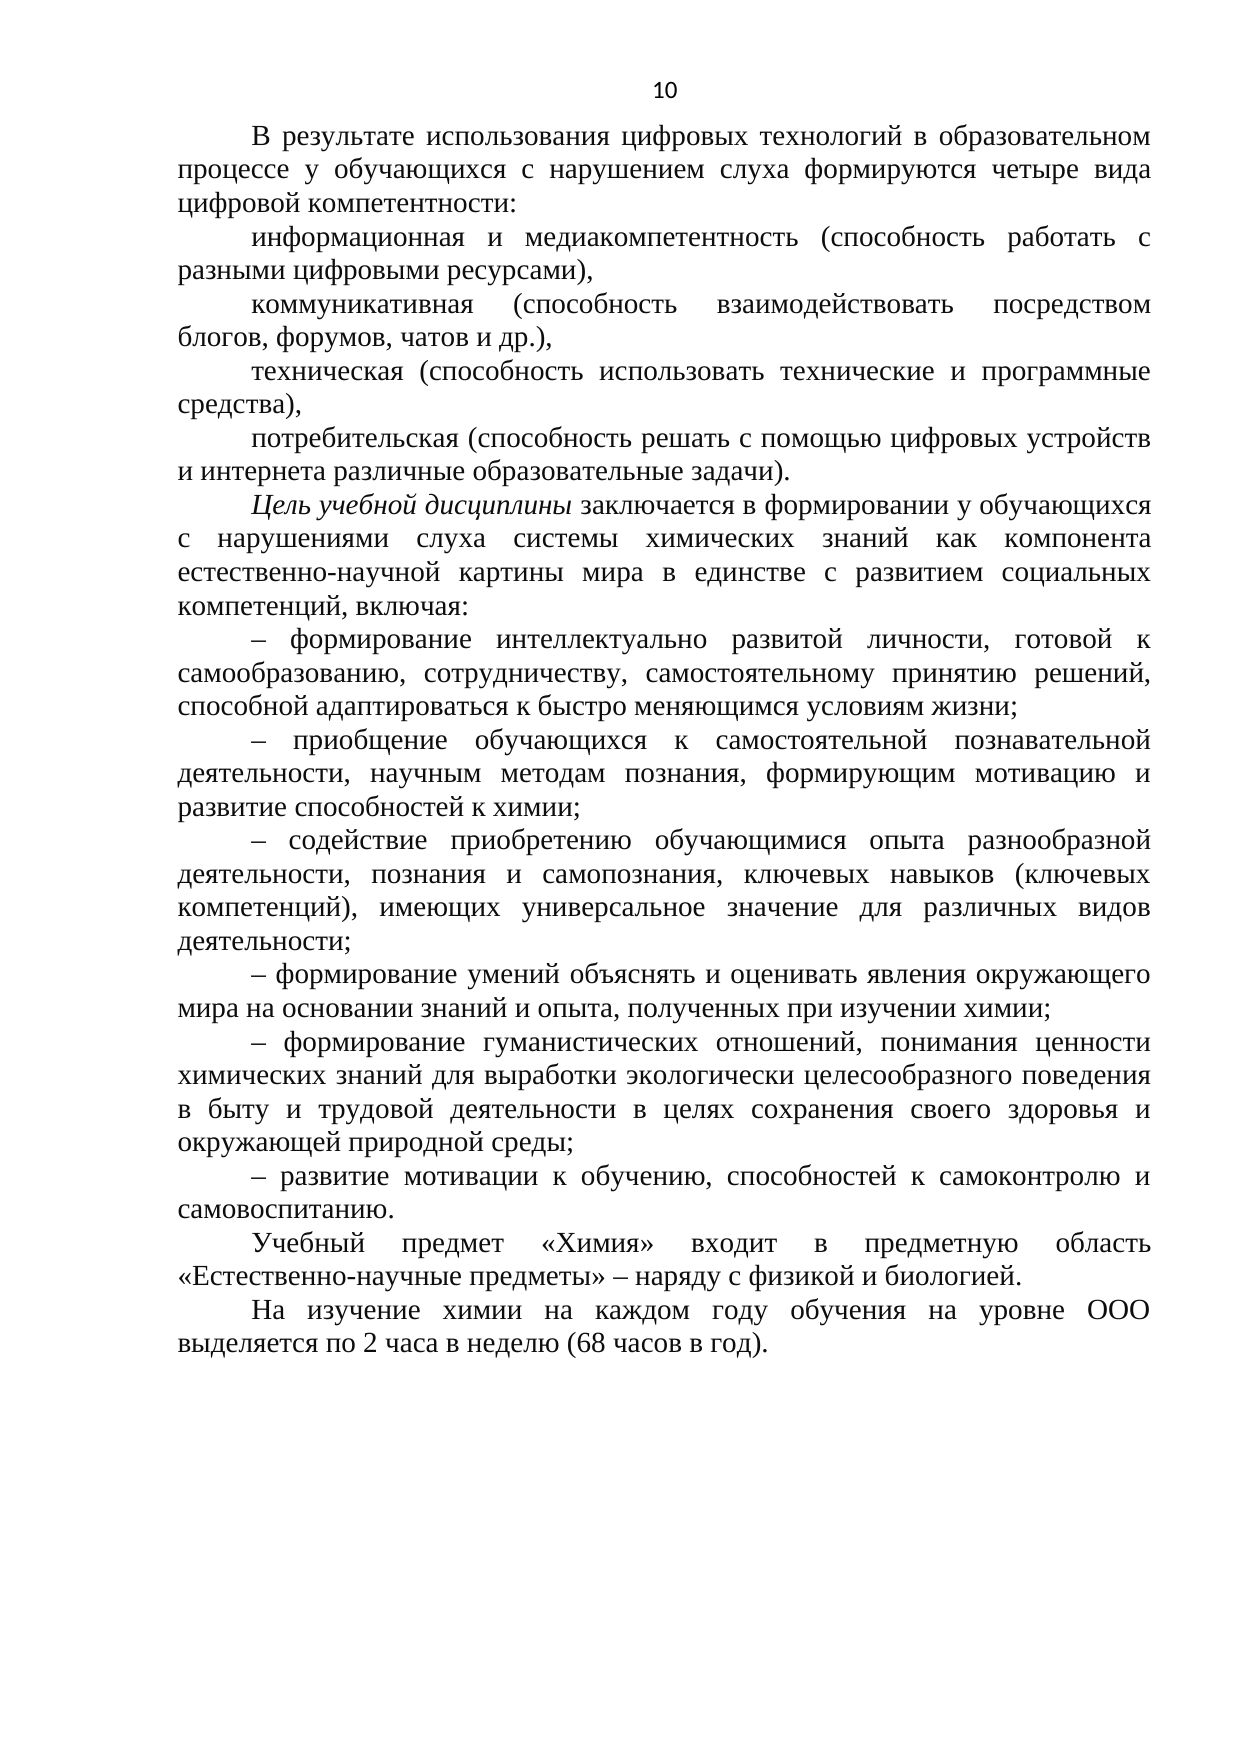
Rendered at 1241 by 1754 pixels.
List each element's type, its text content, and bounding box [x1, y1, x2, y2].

text потребительская (способность решать с помощью цифровых устройств и интернета различные образовательные задачи). [177, 420, 1152, 487]
text – формирование интеллектуально развитой личности, готовой к самообразованию, сотрудничеству, самостоятельному принятию решений, способной адаптироваться к быстро меняющимся условиям жизни; [177, 621, 1152, 722]
text информационная и медиакомпетентность (способность работать с разными цифровыми ресурсами), [177, 219, 1152, 286]
text В результате использования цифровых технологий в образовательном процессе у обучающихся с нарушением слуха формируются четыре вида цифровой компетентности: [177, 118, 1152, 219]
text – содействие приобретению обучающимися опыта разнообразной деятельности, познания и самопознания, ключевых навыков (ключевых компетенций), имеющих универсальное значение для различных видов деятельности; [177, 822, 1152, 957]
text – приобщение обучающихся к самостоятельной познавательной деятельности, научным методам познания, формирующим мотивацию и развитие способностей к химии; [177, 722, 1152, 822]
text техническая (способность использовать технические и программные средства), [177, 353, 1152, 420]
text коммуникативная (способность взаимодействовать посредством блогов, форумов, чатов и др.), [177, 286, 1152, 353]
text – формирование умений объяснять и оценивать явления окружающего мира на основании знаний и опыта, полученных при изучении химии; [177, 957, 1152, 1024]
text Цель учебной дисциплины заключается в формировании у обучающихся с нарушениями слуха системы химических знаний как компонента естественно-научной картины мира в единстве с развитием социальных компетенций, включая: [177, 487, 1152, 621]
text – развитие мотивации к обучению, способностей к самоконтролю и самовоспитанию. [177, 1158, 1152, 1225]
text – формирование гуманистических отношений, понимания ценности химических знаний для выработки экологически целесообразного поведения в быту и трудовой деятельности в целях сохранения своего здоровья и окружающей природной среды; [177, 1024, 1152, 1158]
text На изучение химии на каждом году обучения на уровне ООО выделяется по 2 часа в неделю (68 часов в год). [177, 1292, 1152, 1359]
text Учебный предмет «Химия» входит в предметную область «Естественно-научные предметы» – наряду с физикой и биологией. [177, 1225, 1152, 1292]
